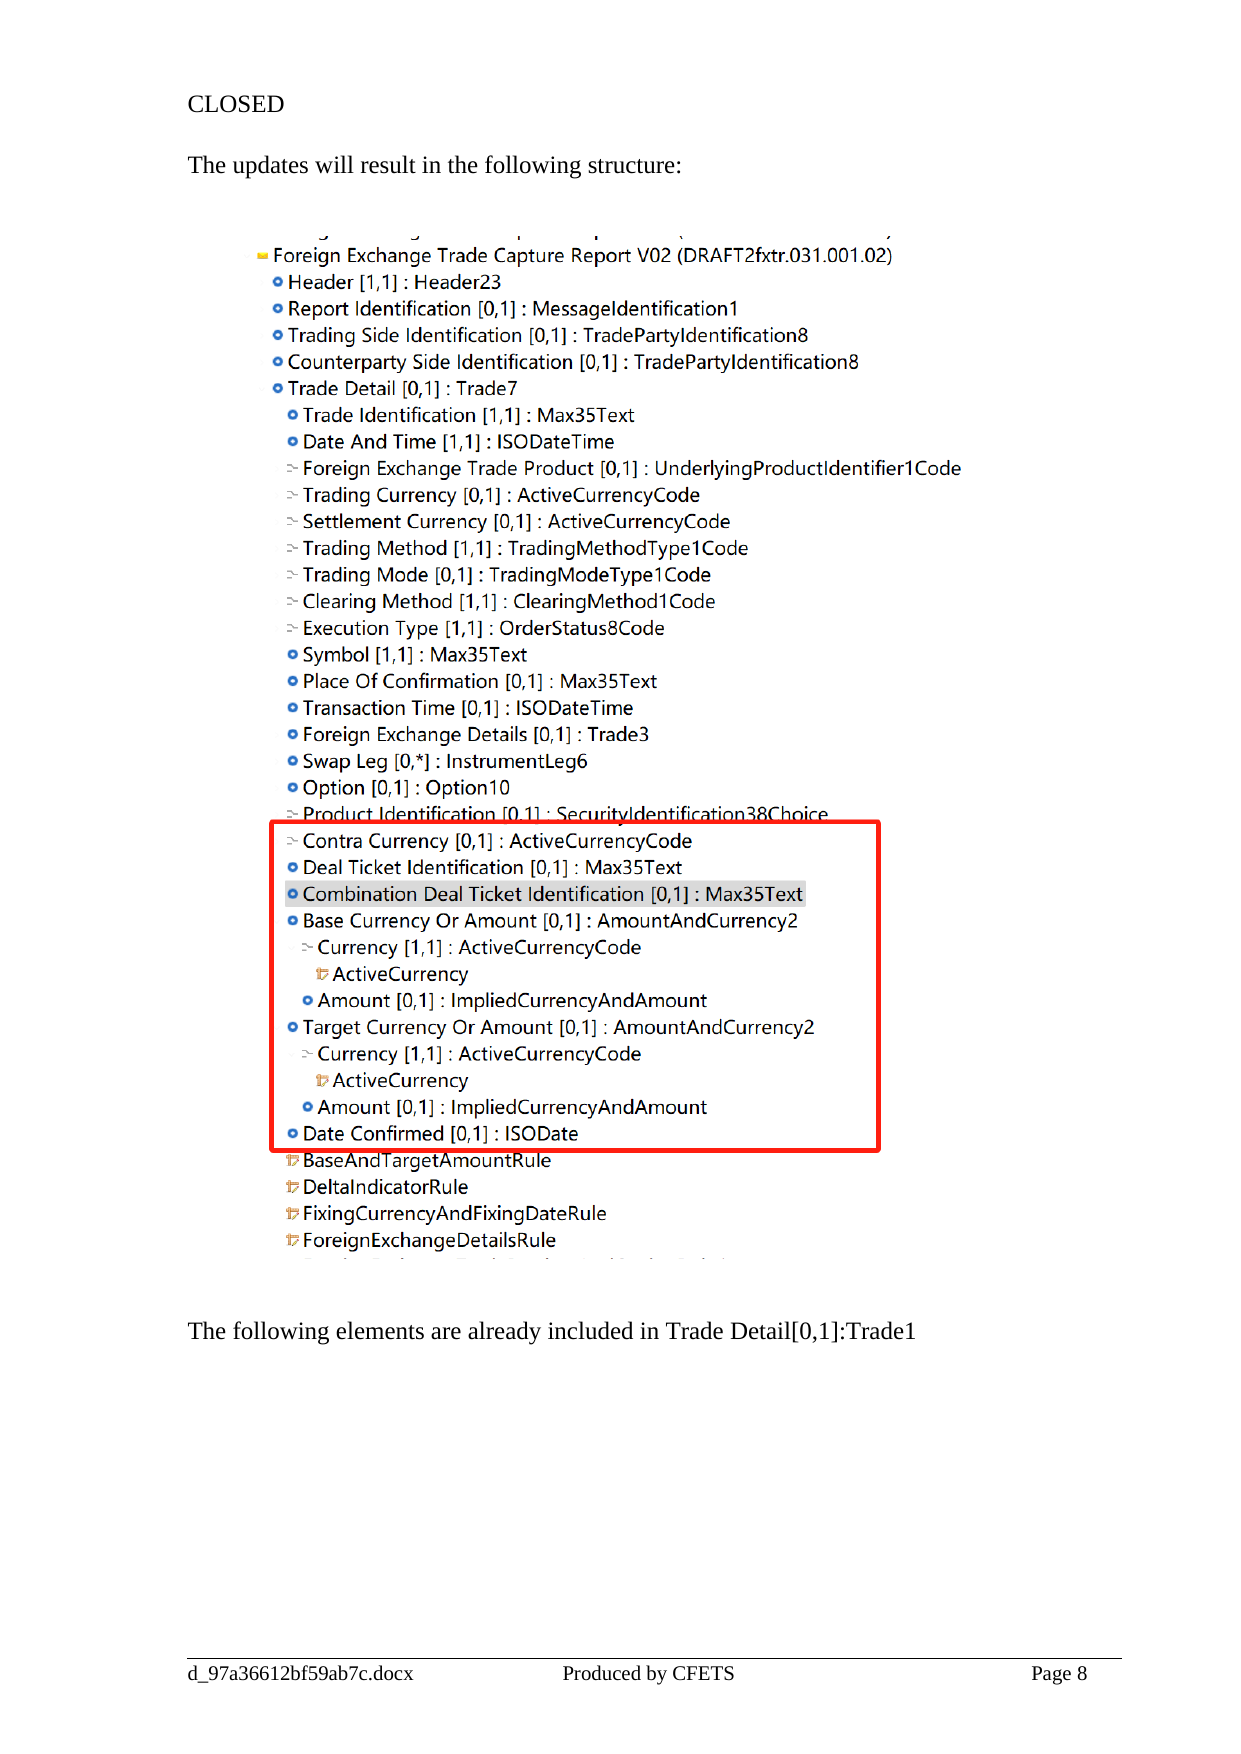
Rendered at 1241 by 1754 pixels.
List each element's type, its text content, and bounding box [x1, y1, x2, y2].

picture [224, 236, 1081, 1259]
text The updates will result in the following structure: [187, 150, 1122, 179]
text The following elements are already included in Trade Detail[0,1]:Trade1 [187, 1316, 1122, 1345]
